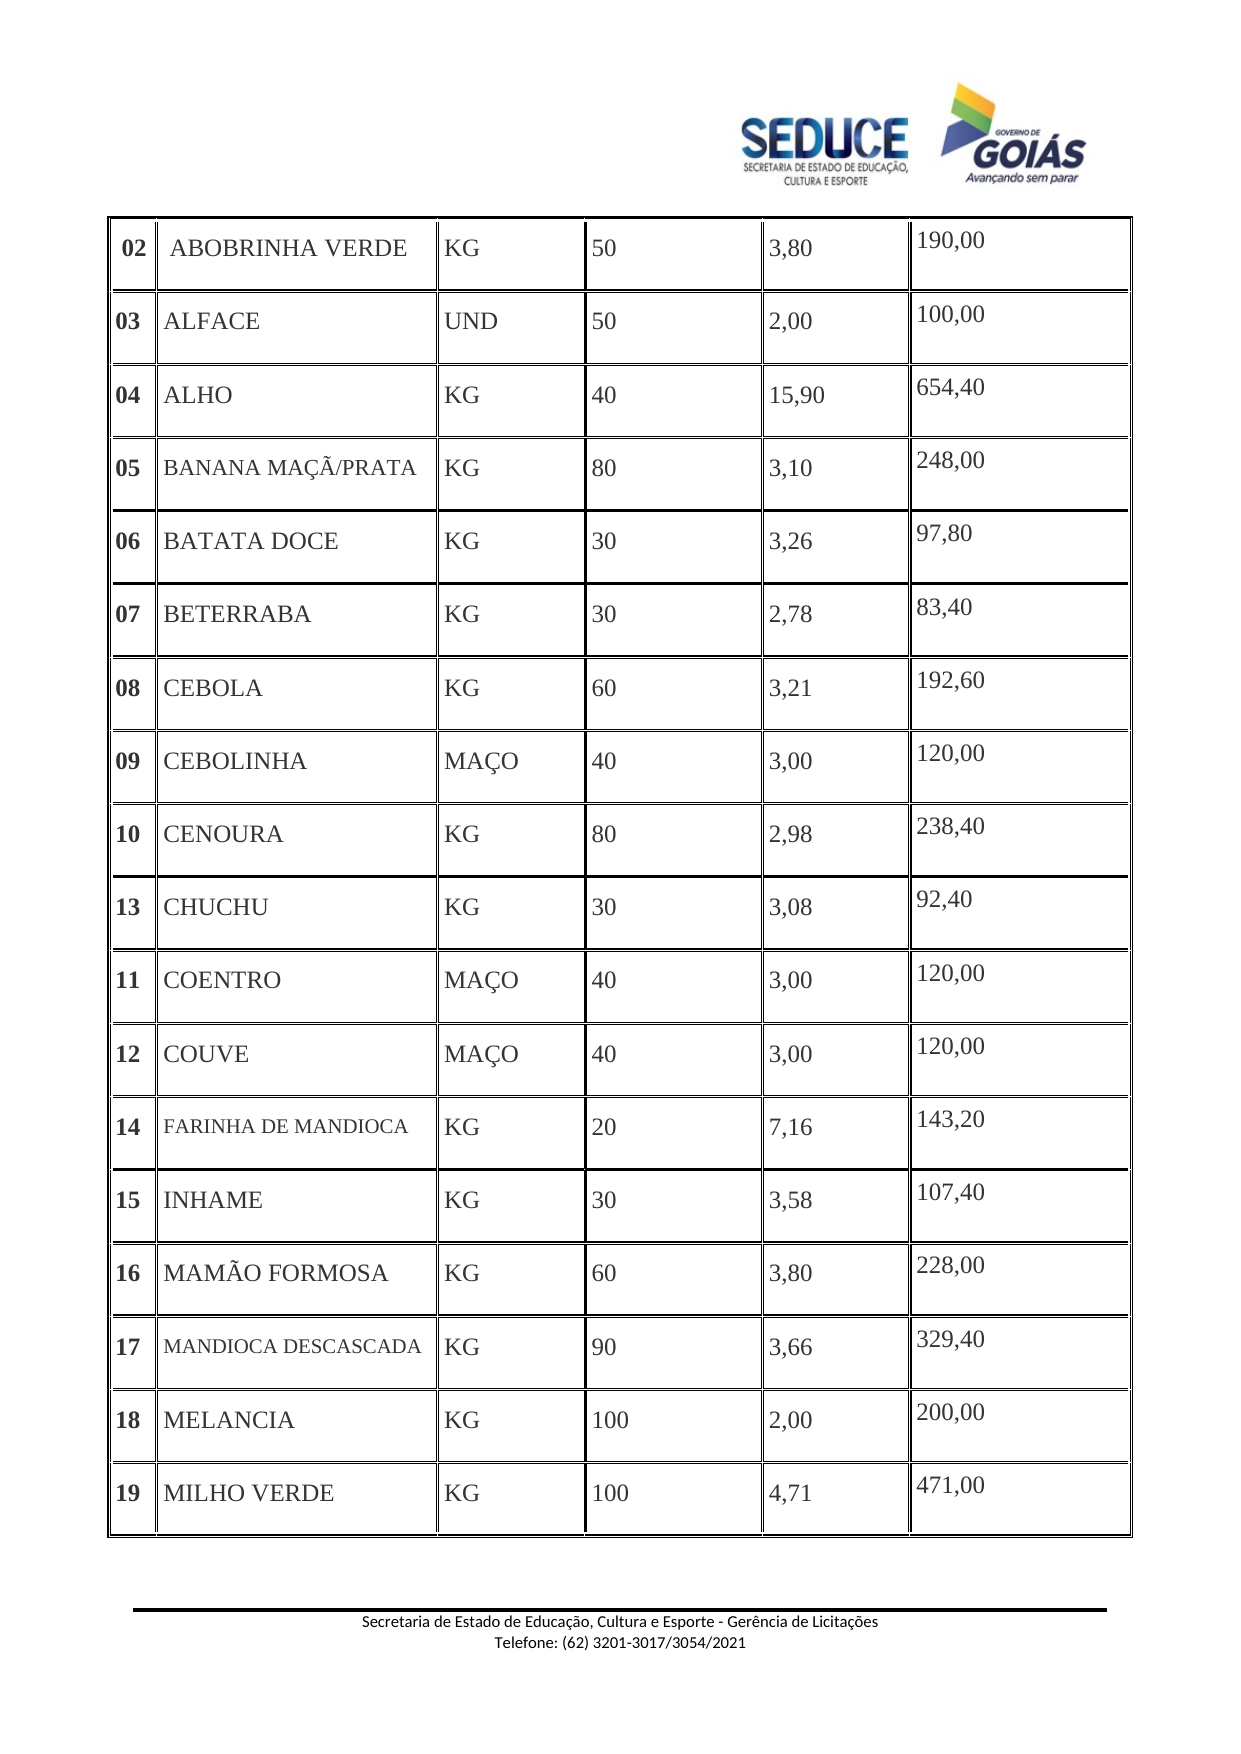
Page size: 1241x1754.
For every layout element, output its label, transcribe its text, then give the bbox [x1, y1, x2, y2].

table_cell 02 [111, 219, 157, 289]
table_cell 12 [111, 1021, 155, 1095]
table_cell 15,90 [764, 366, 908, 436]
table_cell 248,00 [910, 436, 1131, 509]
table_cell 14 [109, 1095, 157, 1168]
table_cell MAÇO [439, 952, 584, 1021]
table_cell 3,21 [764, 659, 908, 728]
table_cell 7,16 [764, 1098, 908, 1168]
table_cell KG [439, 1318, 584, 1388]
table_cell 30 [587, 878, 761, 948]
table_cell 10 [109, 802, 157, 875]
table_cell 40 [587, 952, 761, 1021]
table_cell 97,80 [912, 509, 1130, 582]
table_cell MAÇO [439, 1025, 584, 1095]
table_cell 471,00 [910, 1461, 1131, 1534]
table_cell 15 [109, 1168, 155, 1241]
table_cell 90 [587, 1318, 761, 1388]
table_cell 654,40 [912, 363, 1130, 436]
table_cell 100 [587, 1391, 761, 1461]
table_cell 40 [587, 366, 761, 436]
table_cell 40 [587, 732, 761, 802]
table_cell KG [439, 1098, 584, 1168]
table_cell KG [439, 366, 584, 436]
table_cell 3,58 [764, 1171, 908, 1241]
table_cell 120,00 [912, 729, 1130, 802]
table_cell 30 [587, 1171, 761, 1241]
table_cell 2,98 [764, 805, 908, 875]
table_cell 17 [111, 1314, 155, 1388]
table_cell MANDIOCA DESCASCADA [158, 1318, 436, 1388]
table_cell 4,71 [763, 1461, 910, 1534]
table_cell 3,80 [764, 1245, 908, 1314]
table_cell 80 [587, 805, 761, 875]
table_cell 3,00 [764, 1025, 908, 1095]
table_cell KG [439, 805, 584, 875]
table_cell 92,40 [912, 875, 1130, 948]
table_cell MILHO VERDE [157, 1464, 438, 1534]
table_cell 100,00 [912, 289, 1130, 362]
table_cell 107,40 [912, 1168, 1131, 1241]
table_cell 04 [111, 363, 155, 436]
table_cell 3,00 [764, 952, 908, 1021]
table_cell 238,40 [910, 802, 1131, 875]
table_cell 143,20 [910, 1095, 1131, 1168]
table_cell CEBOLA [158, 659, 436, 728]
table_cell CHUCHU [158, 878, 436, 948]
table_cell KG [439, 439, 584, 509]
table_cell 40 [587, 1025, 761, 1095]
table_cell 60 [587, 659, 761, 728]
table_cell 3,26 [764, 512, 908, 582]
table_cell ABOBRINHA VERDE [157, 219, 438, 289]
table_cell INHAME [158, 1171, 436, 1241]
table_cell 2,00 [764, 1391, 908, 1461]
table_cell 2,78 [764, 585, 908, 655]
table_cell 2,00 [764, 293, 908, 362]
table_cell ALHO [158, 366, 436, 436]
table_cell 3,80 [763, 218, 910, 289]
table_cell 80 [587, 439, 761, 509]
table_cell 06 [111, 509, 155, 582]
table_cell 3,08 [764, 878, 908, 948]
table_cell 3,00 [764, 732, 908, 802]
table_cell MAÇO [439, 732, 584, 802]
table_cell UND [439, 293, 584, 362]
table_cell 3,10 [764, 439, 908, 509]
table_cell COENTRO [158, 952, 436, 1021]
table_cell 11 [111, 948, 155, 1021]
table_cell ALFACE [158, 293, 436, 362]
table_cell 200,00 [910, 1388, 1131, 1461]
picture [726, 73, 1108, 216]
table_cell 3,66 [764, 1318, 908, 1388]
table_cell 50 [585, 219, 762, 289]
table_cell KG [439, 1391, 584, 1461]
table_cell CENOURA [158, 805, 436, 875]
table_cell KG [438, 218, 585, 289]
table_cell 18 [109, 1388, 157, 1461]
table_cell KG [439, 512, 584, 582]
table_cell 19 [109, 1461, 157, 1534]
table_cell 83,40 [912, 582, 1130, 655]
table_cell 05 [109, 436, 157, 509]
table_cell 07 [111, 582, 155, 655]
table_cell 120,00 [912, 1021, 1130, 1095]
table_cell 50 [587, 293, 761, 362]
table_cell 120,00 [912, 948, 1130, 1021]
table_cell 09 [111, 729, 155, 802]
table_cell CEBOLINHA [158, 732, 436, 802]
table_cell BATATA DOCE [158, 512, 436, 582]
table_cell KG [439, 878, 584, 948]
table_cell 13 [111, 875, 155, 948]
table_cell KG [438, 1464, 585, 1534]
table_cell 329,40 [912, 1314, 1130, 1388]
table_cell 228,00 [912, 1241, 1130, 1314]
table_cell KG [439, 1245, 584, 1314]
table_cell KG [439, 1171, 584, 1241]
table_cell MAMÃO FORMOSA [158, 1245, 436, 1314]
table_cell 30 [587, 585, 761, 655]
table_cell 30 [587, 512, 761, 582]
table_cell BANANA MAÇÃ/PRATA [158, 439, 436, 509]
table_cell KG [439, 659, 584, 728]
table_cell 08 [111, 655, 155, 728]
table_cell 100 [585, 1464, 762, 1534]
table_cell MELANCIA [158, 1391, 436, 1461]
table_cell KG [439, 585, 584, 655]
table_cell COUVE [158, 1025, 436, 1095]
table_cell 60 [587, 1245, 761, 1314]
table_cell 16 [111, 1241, 155, 1314]
table_cell 20 [587, 1098, 761, 1168]
table_cell FARINHA DE MANDIOCA [158, 1098, 436, 1168]
table_cell BETERRABA [158, 585, 436, 655]
table_cell 03 [111, 289, 155, 362]
table_cell 190,00 [910, 219, 1130, 289]
table_cell 192,60 [912, 655, 1130, 728]
